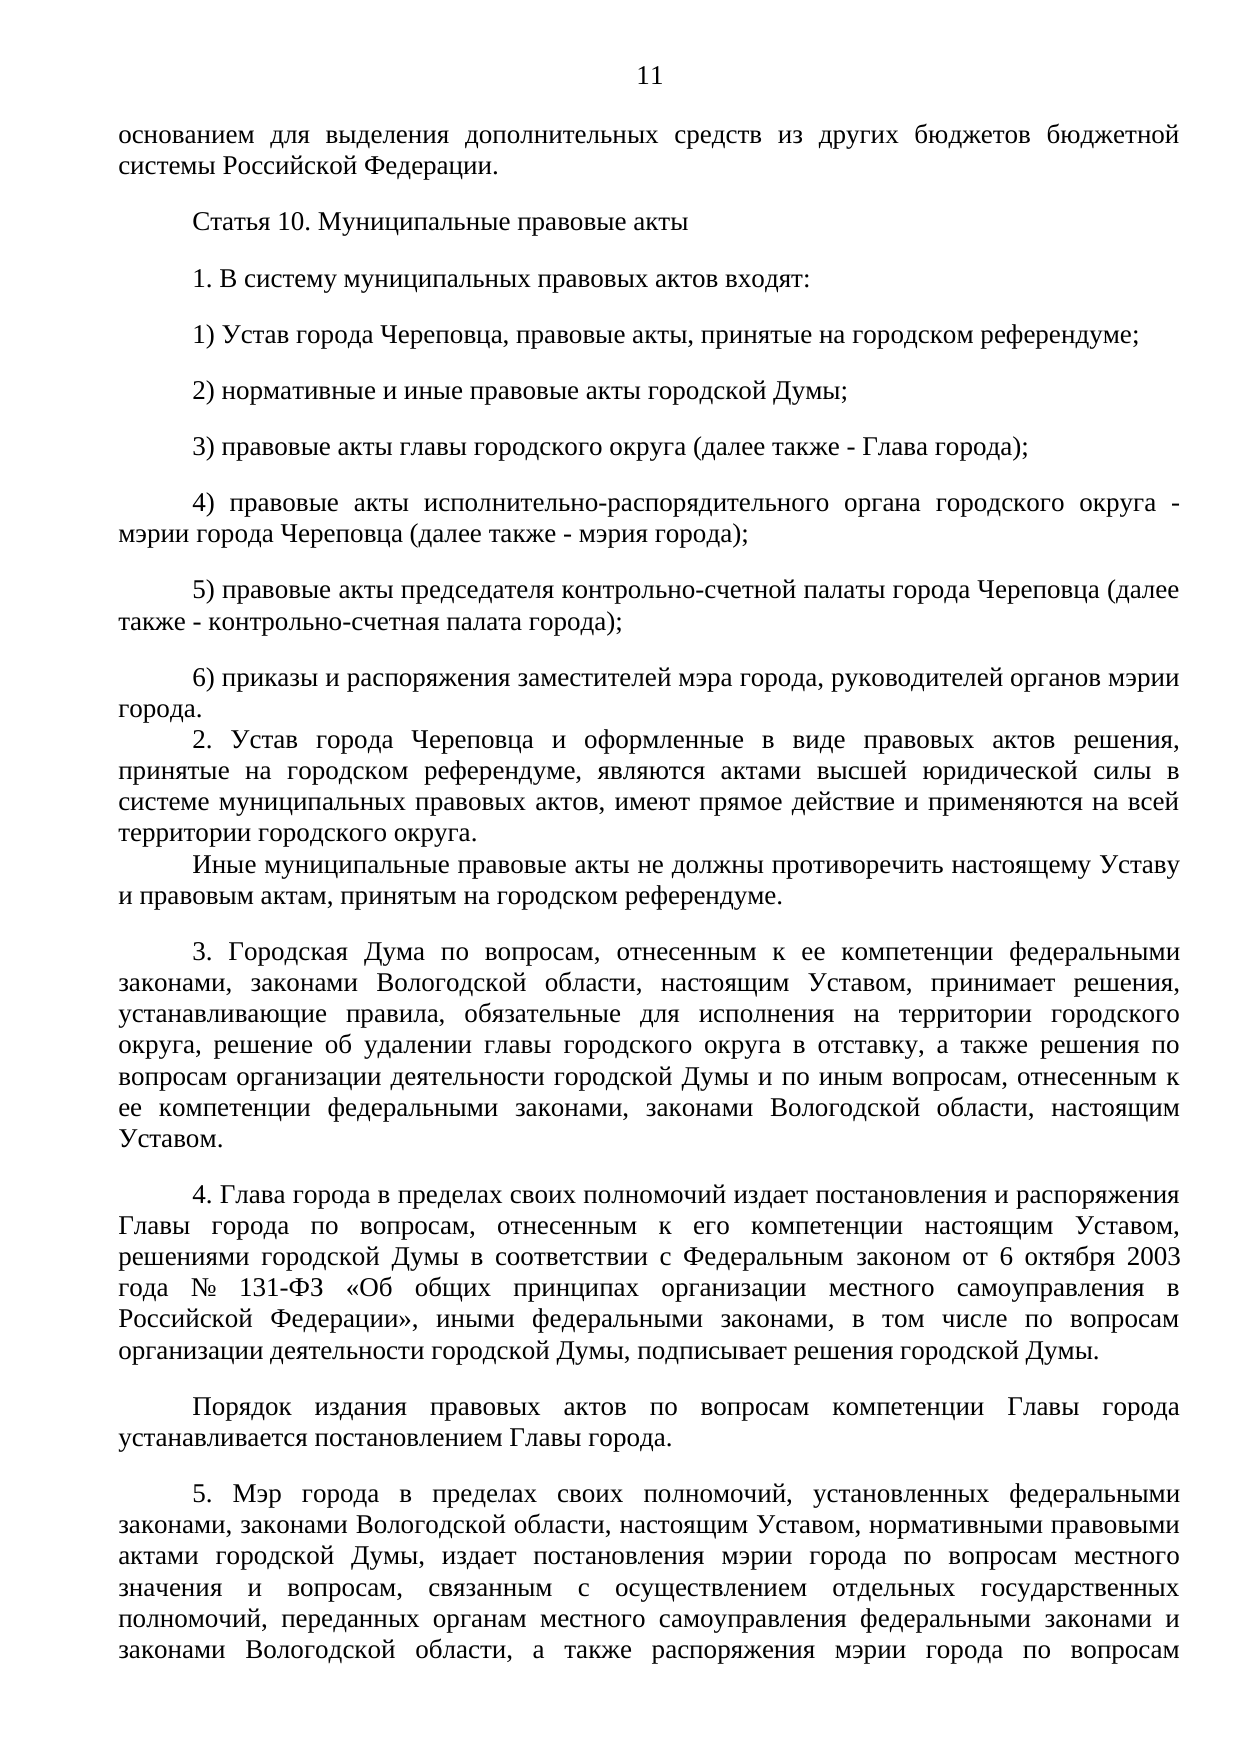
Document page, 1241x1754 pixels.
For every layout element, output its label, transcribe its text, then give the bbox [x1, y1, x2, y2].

text 6) приказы и распоряжения заместителей мэра города, руководителей органов мэрии города. [118, 661, 1181, 723]
text 2) нормативные и иные правовые акты городской Думы; [118, 374, 1181, 405]
text 3. Городская Дума по вопросам, отнесенным к ее компетенции федеральными законами, законами Вологодской области, настоящим Уставом, принимает решения, устанавливающие правила, обязательные для исполнения на территории городского округа, решение об удалении главы городского округа в отставку, а также решения по вопросам организации деятельности городской Думы и по иным вопросам, отнесенным к ее компетенции федеральными законами, законами Вологодской области, настоящим Уставом. [118, 935, 1181, 1153]
text Иные муниципальные правовые акты не должны противоречить настоящему Уставу и правовым актам, принятым на городском референдуме. [118, 848, 1181, 910]
text Порядок издания правовых актов по вопросам компетенции Главы города устанавливается постановлением Главы города. [118, 1390, 1181, 1452]
text 1) Устав города Череповца, правовые акты, принятые на городском референдуме; [118, 318, 1181, 349]
text 3) правовые акты главы городского округа (далее также - Глава города); [118, 430, 1181, 461]
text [118, 1477, 1181, 1664]
text 4) правовые акты исполнительно-распорядительного органа городского округа - мэрии города Череповца (далее также - мэрия города); [118, 486, 1181, 548]
text 2. Устав города Череповца и оформленные в виде правовых актов решения, принятые на городском референдуме, являются актами высшей юридической силы в системе муниципальных правовых актов, имеют прямое действие и применяются на всей территории городского округа. [118, 723, 1181, 848]
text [118, 118, 1181, 181]
text Статья 10. Муниципальные правовые акты [118, 206, 1181, 237]
text 4. Глава города в пределах своих полномочий издает постановления и распоряжения Главы города по вопросам, отнесенным к его компетенции настоящим Уставом, решениями городской Думы в соответствии с Федеральным законом от 6 октября 2003 года № 131-ФЗ «Об общих принципах организации местного самоуправления в Российской Федерации», иными федеральными законами, в том числе по вопросам организации деятельности городской Думы, подписывает решения городской Думы. [118, 1178, 1181, 1365]
text 1. В систему муниципальных правовых актов входят: [118, 262, 1181, 293]
text 5) правовые акты председателя контрольно-счетной палаты города Череповца (далее также - контрольно-счетная палата города); [118, 573, 1181, 636]
